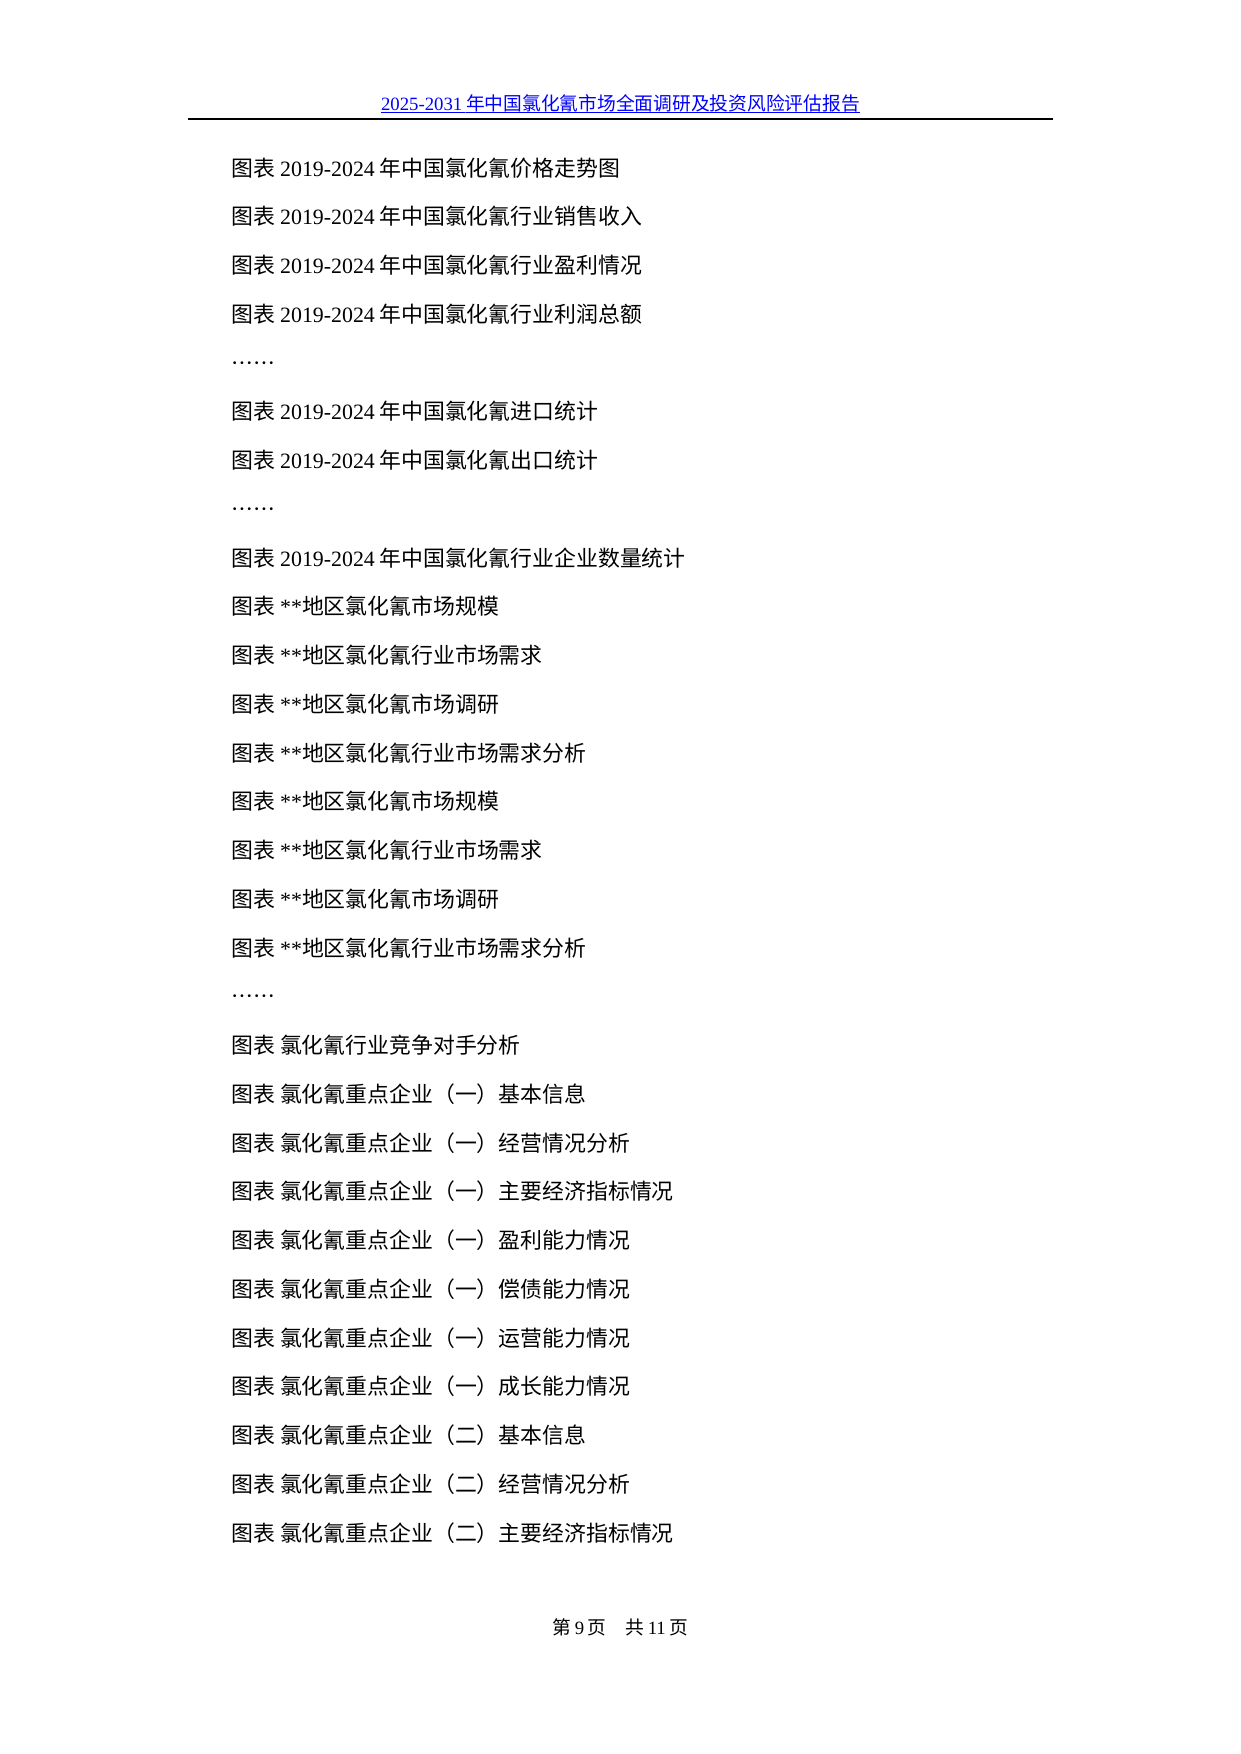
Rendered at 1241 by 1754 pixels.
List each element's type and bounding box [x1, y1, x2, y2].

text [187, 150, 1053, 1548]
